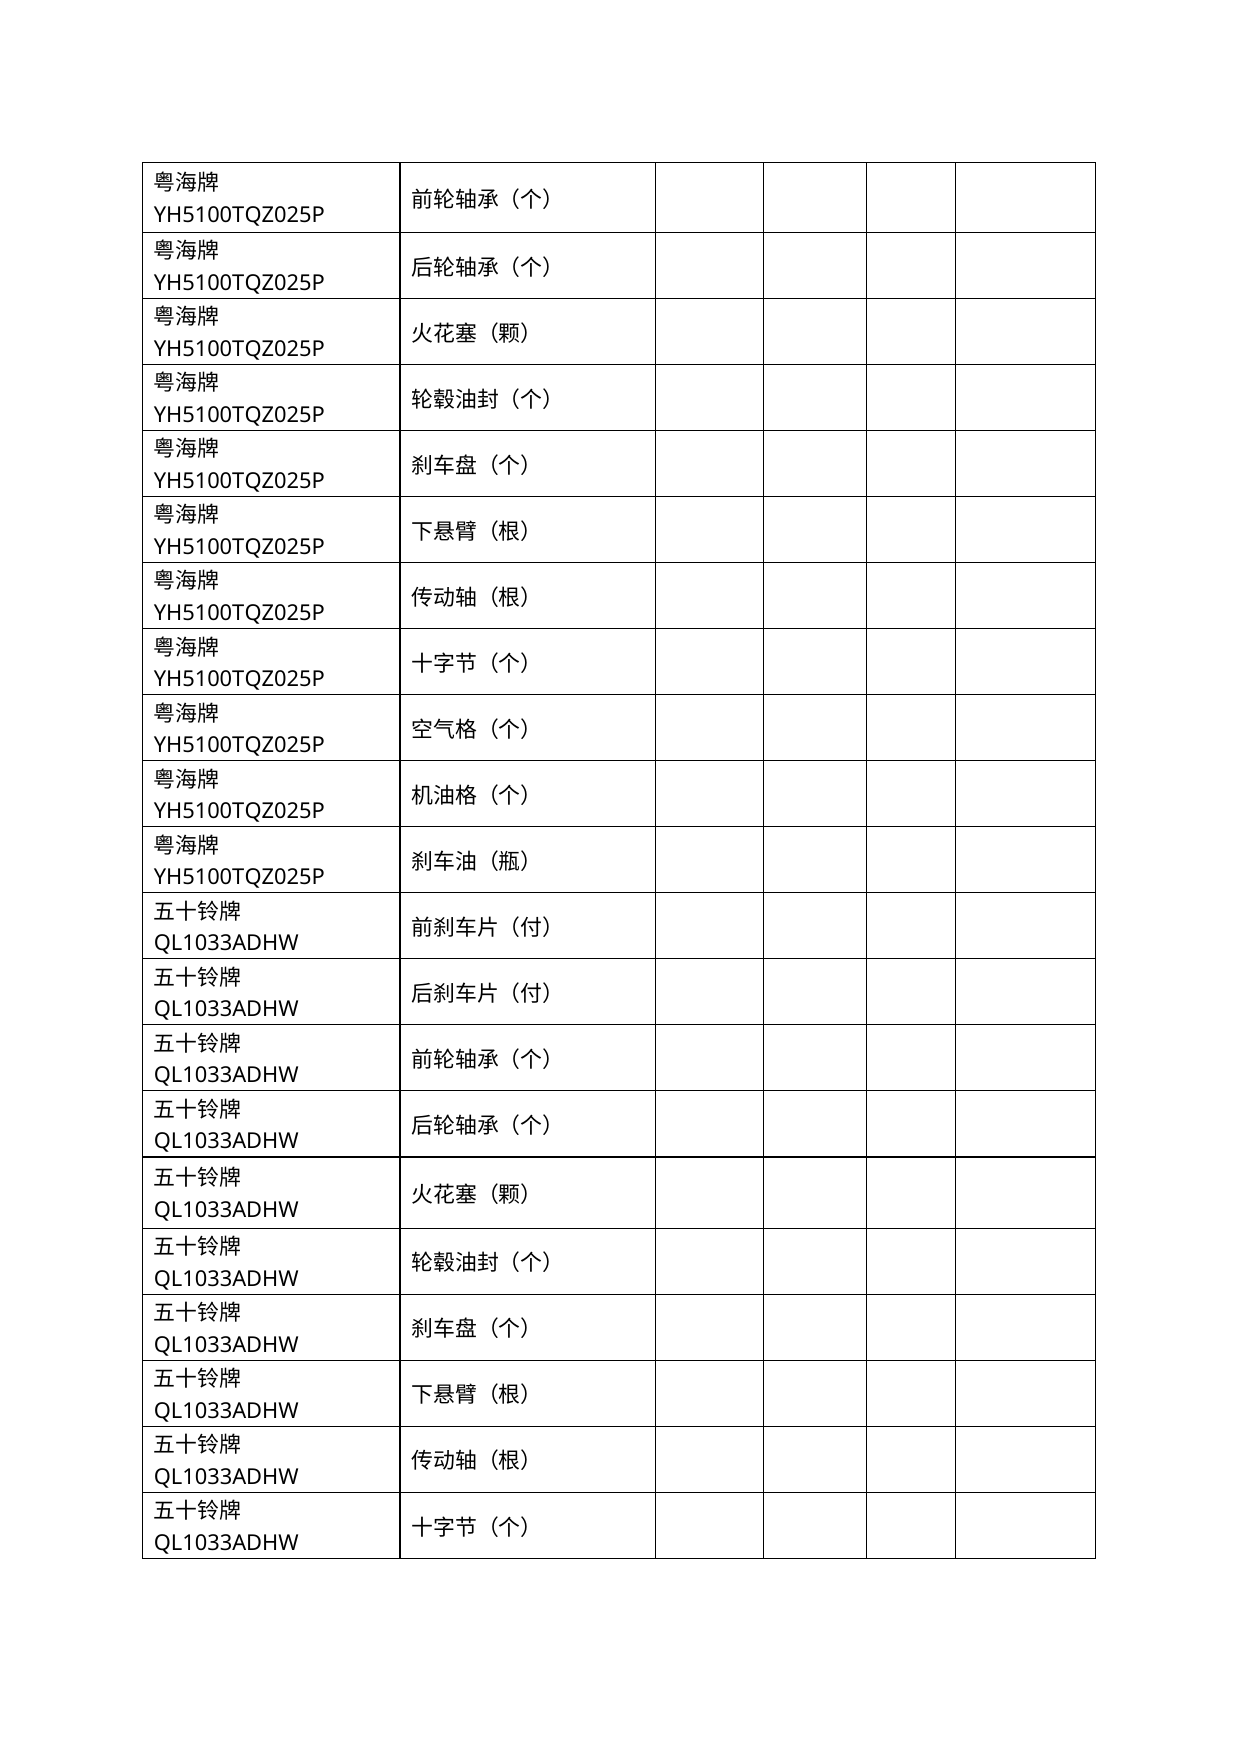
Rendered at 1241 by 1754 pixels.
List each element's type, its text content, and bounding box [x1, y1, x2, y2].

table_cell [764, 1158, 866, 1228]
table_cell [764, 1361, 866, 1426]
table_cell [656, 1427, 763, 1492]
table_cell [956, 1295, 1095, 1360]
table_cell 粤海牌YH5100TQZ025P [143, 695, 399, 760]
table_cell [764, 497, 866, 562]
table_cell [867, 233, 955, 298]
table_cell [956, 629, 1095, 694]
table_cell 火花塞（颗） [401, 1158, 655, 1228]
table_cell 五十铃牌QL1033ADHW [143, 1158, 399, 1228]
table_cell [956, 1091, 1095, 1156]
table_cell [867, 1158, 955, 1228]
table_cell [764, 959, 866, 1024]
table_cell 空气格（个） [401, 695, 655, 760]
table_cell [656, 431, 763, 496]
table_cell [956, 233, 1095, 298]
table_cell [656, 1158, 763, 1228]
table_cell 前刹车片（付） [401, 893, 655, 958]
table_cell [764, 163, 866, 232]
table_cell [764, 299, 866, 364]
table_cell [867, 497, 955, 562]
table_cell [656, 563, 763, 628]
table_cell [656, 893, 763, 958]
table_cell 火花塞（颗） [401, 299, 655, 364]
table_cell [956, 761, 1095, 826]
table_cell [656, 695, 763, 760]
table_cell 五十铃牌QL1033ADHW [143, 1427, 399, 1492]
table_cell 五十铃牌QL1033ADHW [143, 1493, 399, 1558]
table_cell 传动轴（根） [401, 1427, 655, 1492]
table_cell 五十铃牌QL1033ADHW [143, 959, 399, 1024]
table_cell [867, 893, 955, 958]
table_cell [764, 563, 866, 628]
table_cell [764, 761, 866, 826]
table_cell [867, 1091, 955, 1156]
table_cell [867, 1361, 955, 1426]
table_cell 粤海牌YH5100TQZ025P [143, 233, 399, 298]
table_cell [656, 1295, 763, 1360]
table_cell [656, 761, 763, 826]
table_cell [867, 1493, 955, 1558]
table_cell [656, 1493, 763, 1558]
table_cell [956, 827, 1095, 892]
table_cell [956, 695, 1095, 760]
table_cell [656, 629, 763, 694]
table_cell 粤海牌YH5100TQZ025P [143, 827, 399, 892]
table_cell 粤海牌YH5100TQZ025P [143, 431, 399, 496]
table_cell [656, 365, 763, 430]
table_cell [867, 1025, 955, 1090]
table_cell [867, 563, 955, 628]
table_cell 粤海牌YH5100TQZ025P [143, 299, 399, 364]
table_cell [956, 163, 1095, 232]
table_cell 五十铃牌QL1033ADHW [143, 1361, 399, 1426]
table_cell [656, 1229, 763, 1294]
table_cell 后轮轴承（个） [401, 233, 655, 298]
table_cell 前轮轴承（个） [401, 1025, 655, 1090]
table_cell [956, 959, 1095, 1024]
table_cell [656, 1025, 763, 1090]
table_cell 粤海牌YH5100TQZ025P [143, 365, 399, 430]
table_cell [764, 431, 866, 496]
table_cell [956, 1427, 1095, 1492]
table_cell [764, 1025, 866, 1090]
table_cell 五十铃牌QL1033ADHW [143, 1229, 399, 1294]
table_cell [764, 893, 866, 958]
table_cell [764, 629, 866, 694]
table_cell 机油格（个） [401, 761, 655, 826]
table_cell 传动轴（根） [401, 563, 655, 628]
table_cell [764, 827, 866, 892]
table_cell [867, 959, 955, 1024]
table_cell 下悬臂（根） [401, 497, 655, 562]
table_cell [867, 1295, 955, 1360]
table_cell [956, 893, 1095, 958]
table_cell [867, 695, 955, 760]
table_cell [656, 163, 763, 232]
table_cell [764, 695, 866, 760]
table_cell [956, 365, 1095, 430]
table_cell 轮毂油封（个） [401, 1229, 655, 1294]
table_cell 粤海牌YH5100TQZ025P [143, 563, 399, 628]
table_cell [867, 1229, 955, 1294]
table_cell 粤海牌YH5100TQZ025P [143, 497, 399, 562]
table_cell [764, 1493, 866, 1558]
table_cell [956, 1229, 1095, 1294]
table_cell [956, 1025, 1095, 1090]
table_cell 粤海牌YH5100TQZ025P [143, 761, 399, 826]
table_cell 粤海牌YH5100TQZ025P [143, 629, 399, 694]
table_cell [956, 497, 1095, 562]
table_cell 十字节（个） [401, 629, 655, 694]
table_cell 刹车油（瓶） [401, 827, 655, 892]
table_cell [867, 365, 955, 430]
table_cell [656, 827, 763, 892]
table_cell [764, 1091, 866, 1156]
table_cell 刹车盘（个） [401, 431, 655, 496]
table_cell 十字节（个） [401, 1493, 655, 1558]
table_cell 下悬臂（根） [401, 1361, 655, 1426]
table_cell [656, 959, 763, 1024]
table_cell [656, 233, 763, 298]
table_cell 后刹车片（付） [401, 959, 655, 1024]
table_cell [867, 431, 955, 496]
table_cell 粤海牌YH5100TQZ025P [143, 163, 399, 232]
table_cell [656, 1361, 763, 1426]
table_cell [867, 163, 955, 232]
table_cell 五十铃牌QL1033ADHW [143, 1295, 399, 1360]
table_cell 后轮轴承（个） [401, 1091, 655, 1156]
table_cell [656, 1091, 763, 1156]
table_cell 五十铃牌QL1033ADHW [143, 893, 399, 958]
table_cell [764, 233, 866, 298]
table_cell [956, 431, 1095, 496]
table_cell [764, 365, 866, 430]
table_cell [867, 299, 955, 364]
table_cell [764, 1295, 866, 1360]
table_cell [956, 1361, 1095, 1426]
table_cell 轮毂油封（个） [401, 365, 655, 430]
table_cell [764, 1427, 866, 1492]
table_cell [867, 629, 955, 694]
table_cell 前轮轴承（个） [401, 163, 655, 232]
table_cell 刹车盘（个） [401, 1295, 655, 1360]
table_cell [867, 1427, 955, 1492]
table_cell [867, 761, 955, 826]
table_cell [867, 827, 955, 892]
table_cell 五十铃牌QL1033ADHW [143, 1025, 399, 1090]
table_cell [956, 563, 1095, 628]
table_cell [656, 497, 763, 562]
table_cell [956, 299, 1095, 364]
table_cell [956, 1493, 1095, 1558]
table_cell [656, 299, 763, 364]
table_cell [764, 1229, 866, 1294]
table_cell [956, 1158, 1095, 1228]
table_cell 五十铃牌QL1033ADHW [143, 1091, 399, 1156]
